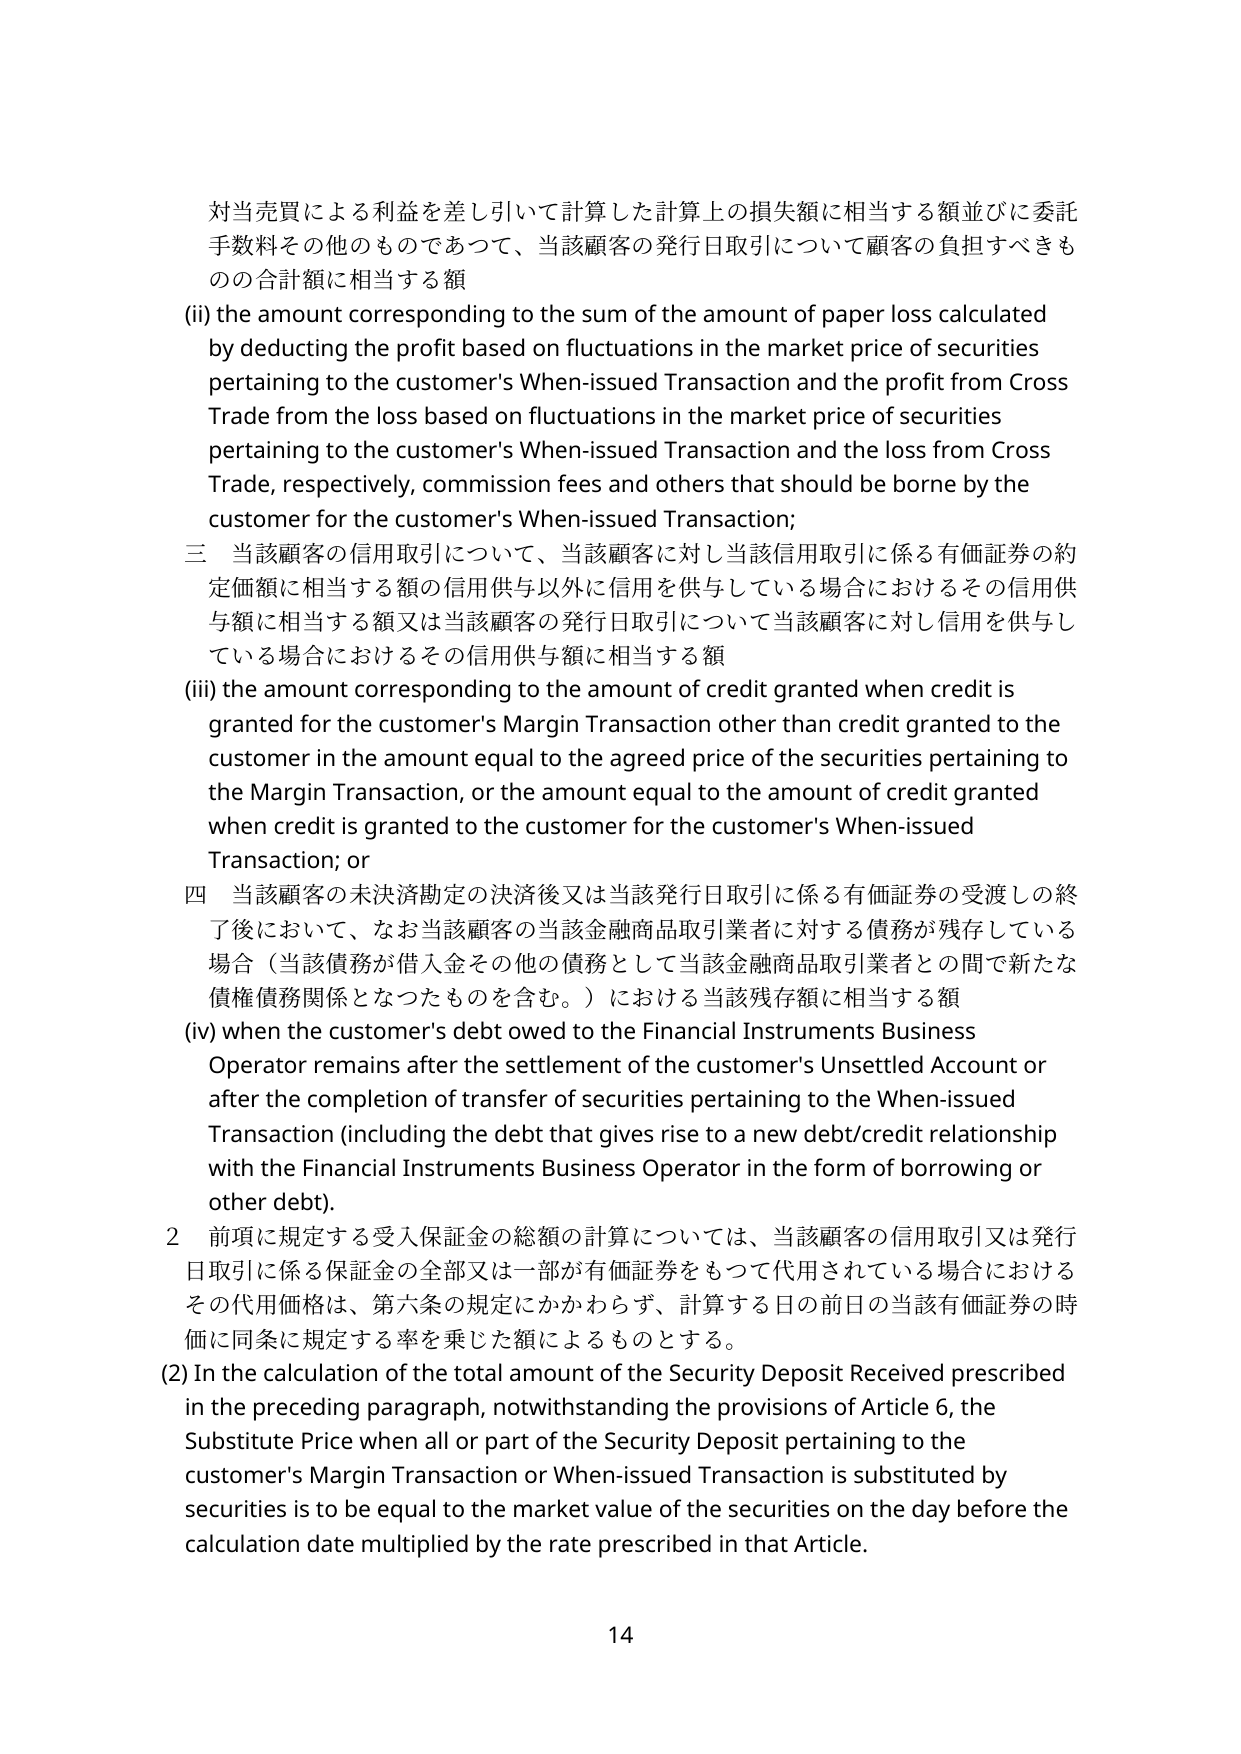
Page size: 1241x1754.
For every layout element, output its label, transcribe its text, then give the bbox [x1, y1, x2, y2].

text (iii) the amount corresponding to the amount of credit granted when credit is granted for the customer's Margin Transaction other than credit granted to the customer in the amount equal to the agreed price of the securities pertaining to the Margin Transaction, or the amount equal to the amount of credit granted when credit is granted to the customer for the customer's When-issued Transaction; or [184, 672, 1079, 877]
text (ii) the amount corresponding to the sum of the amount of paper loss calculated by deducting the profit based on fluctuations in the market price of securities pertaining to the customer's When-issued Transaction and the profit from Cross Trade from the loss based on fluctuations in the market price of securities pertaining to the customer's When-issued Transaction and the loss from Cross Trade, respectively, commission fees and others that should be borne by the customer for the customer's When-issued Transaction; [184, 296, 1079, 535]
text 三 当該顧客の信用取引について、当該顧客に対し当該信用取引に係る有価証券の約定価額に相当する額の信用供与以外に信用を供与している場合におけるその信用供与額に相当する額又は当該顧客の発行日取引について当該顧客に対し信用を供与している場合におけるその信用供与額に相当する額 [184, 535, 1079, 672]
text (iv) when the customer's debt owed to the Financial Instruments Business Operator remains after the settlement of the customer's Unsettled Account or after the completion of transfer of securities pertaining to the When-issued Transaction (including the debt that gives rise to a new debt/credit relationship with the Financial Instruments Business Operator in the form of borrowing or other debt). [184, 1014, 1079, 1219]
text (2) In the calculation of the total amount of the Security Deposit Received prescribed in the preceding paragraph, notwithstanding the provisions of Article 6, the Substitute Price when all or part of the Security Deposit pertaining to the customer's Margin Transaction or When-issued Transaction is substituted by securities is to be equal to the market value of the securities on the day before the calculation date multiplied by the rate prescribed in that Article. [161, 1355, 1079, 1560]
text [184, 194, 1079, 296]
text ２ 前項に規定する受入保証金の総額の計算については、当該顧客の信用取引又は発行日取引に係る保証金の全部又は一部が有価証券をもつて代用されている場合におけるその代用価格は、第六条の規定にかかわらず、計算する日の前日の当該有価証券の時価に同条に規定する率を乗じた額によるものとする。 [161, 1219, 1079, 1355]
text 四 当該顧客の未決済勘定の決済後又は当該発行日取引に係る有価証券の受渡しの終了後において、なお当該顧客の当該金融商品取引業者に対する債務が残存している場合（当該債務が借入金その他の債務として当該金融商品取引業者との間で新たな債権債務関係となつたものを含む。）における当該残存額に相当する額 [184, 877, 1079, 1014]
